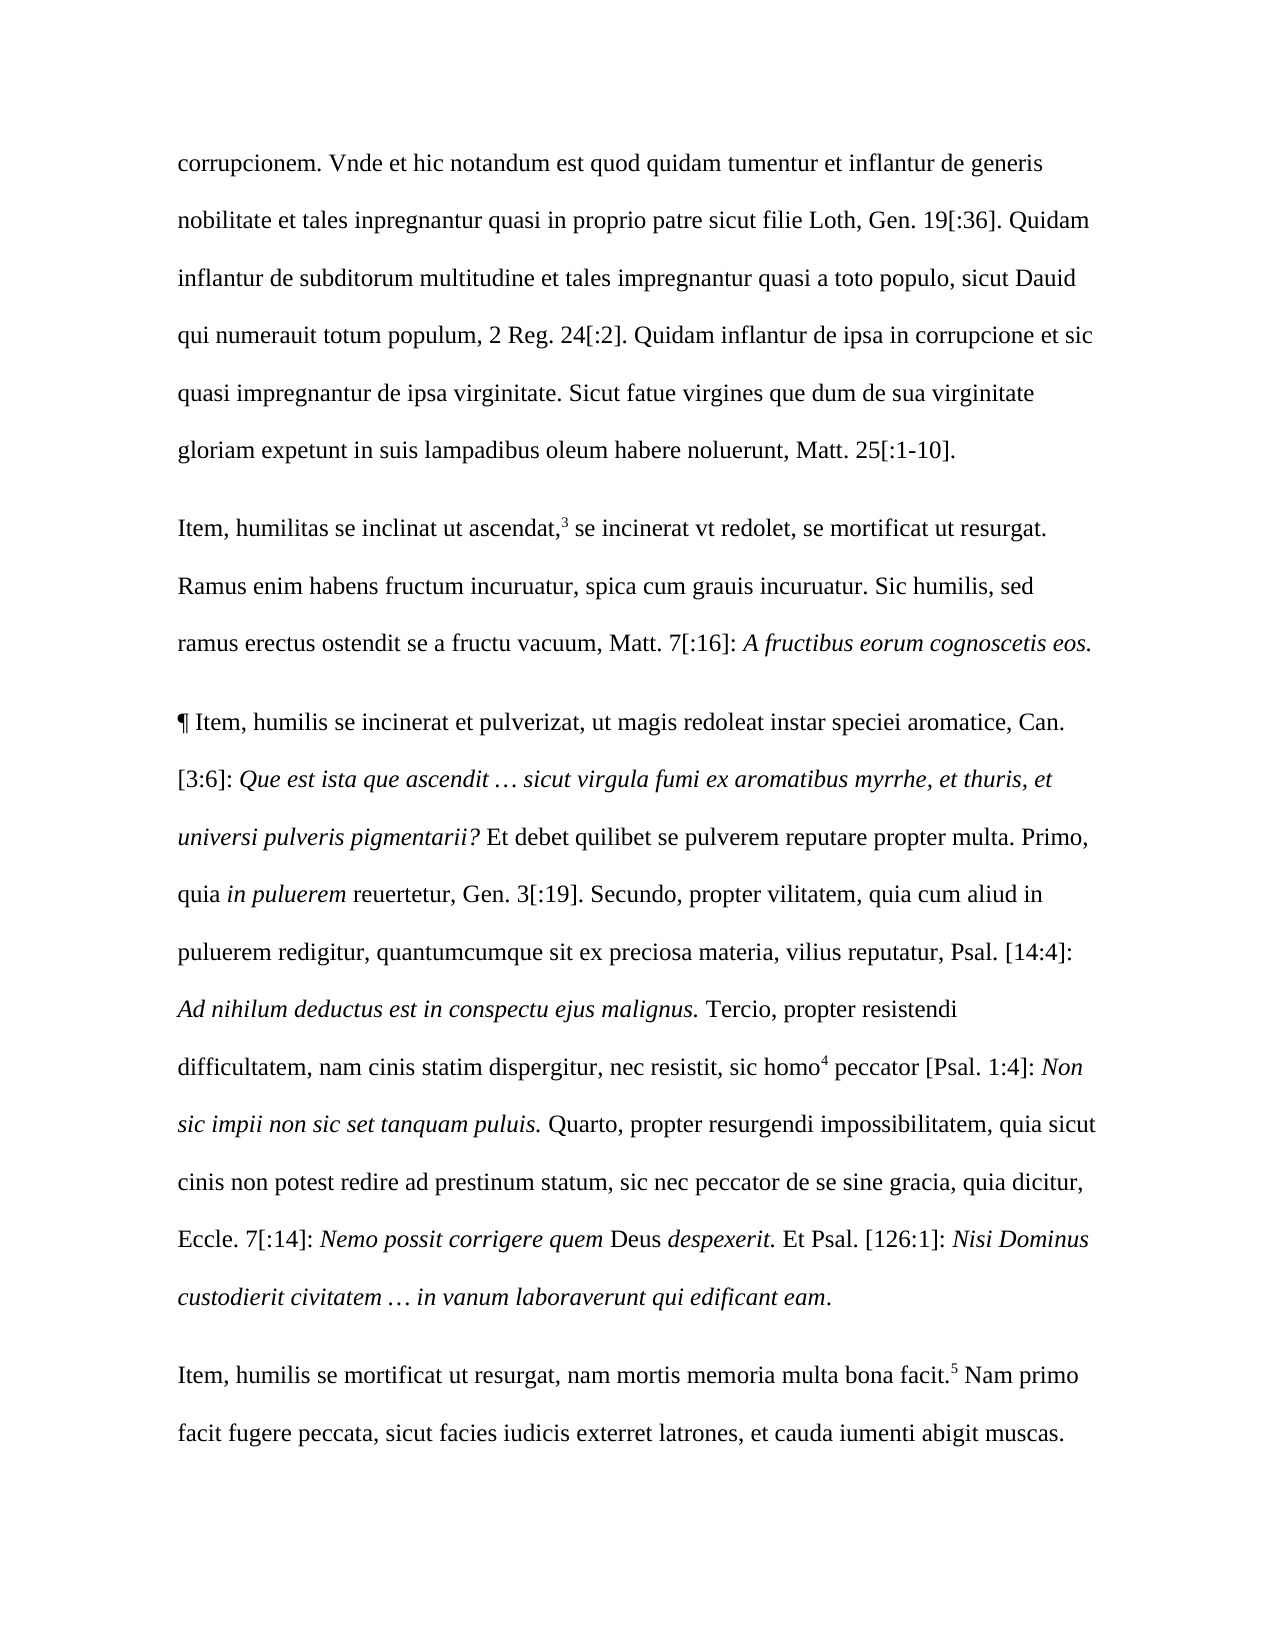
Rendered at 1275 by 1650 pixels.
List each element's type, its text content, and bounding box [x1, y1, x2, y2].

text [177, 148, 1098, 464]
text Item, humilitas se inclinat ut ascendat, se incinerat vt redolet, se mortificat ut resurgat. Ramus enim habens fructum incuruatur, spica cum grauis incuruatur. Sic humilis, sed ramus erectus ostendit se a fructu vacuum, Matt. 7[:16]: A fructibus eorum cognoscetis eos. [177, 513, 1098, 657]
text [177, 1360, 1098, 1446]
text ¶ Item, humilis se incinerat et pulverizat, ut magis redoleat instar speciei aromatice, Can. [3:6]: Que est ista que ascendit … sicut virgula fumi ex aromatibus myrrhe, et thuris, et universi pulveris pigmentarii? Et debet quilibet se pulverem reputare propter multa. Primo, quia in puluerem reuertetur, Gen. 3[:19]. Secundo, propter vilitatem, quia cum aliud in puluerem redigitur, quantumcumque sit ex preciosa materia, vilius reputatur, Psal. [14:4]: Ad nihilum deductus est in conspectu ejus malignus. Tercio, propter resistendi difficultatem, nam cinis statim dispergitur, nec resistit, sic homo peccator [Psal. 1:4]: Non sic impii non sic set tanquam puluis. Quarto, propter resurgendi impossibilitatem, quia sicut cinis non potest redire ad prestinum statum, sic nec peccator de se sine gracia, quia dicitur, Eccle. 7[:14]: Nemo possit corrigere quem Deus despexerit. Et Psal. [126:1]: Nisi Dominus custodierit civitatem … in vanum laboraverunt qui edificant eam. [177, 707, 1098, 1311]
